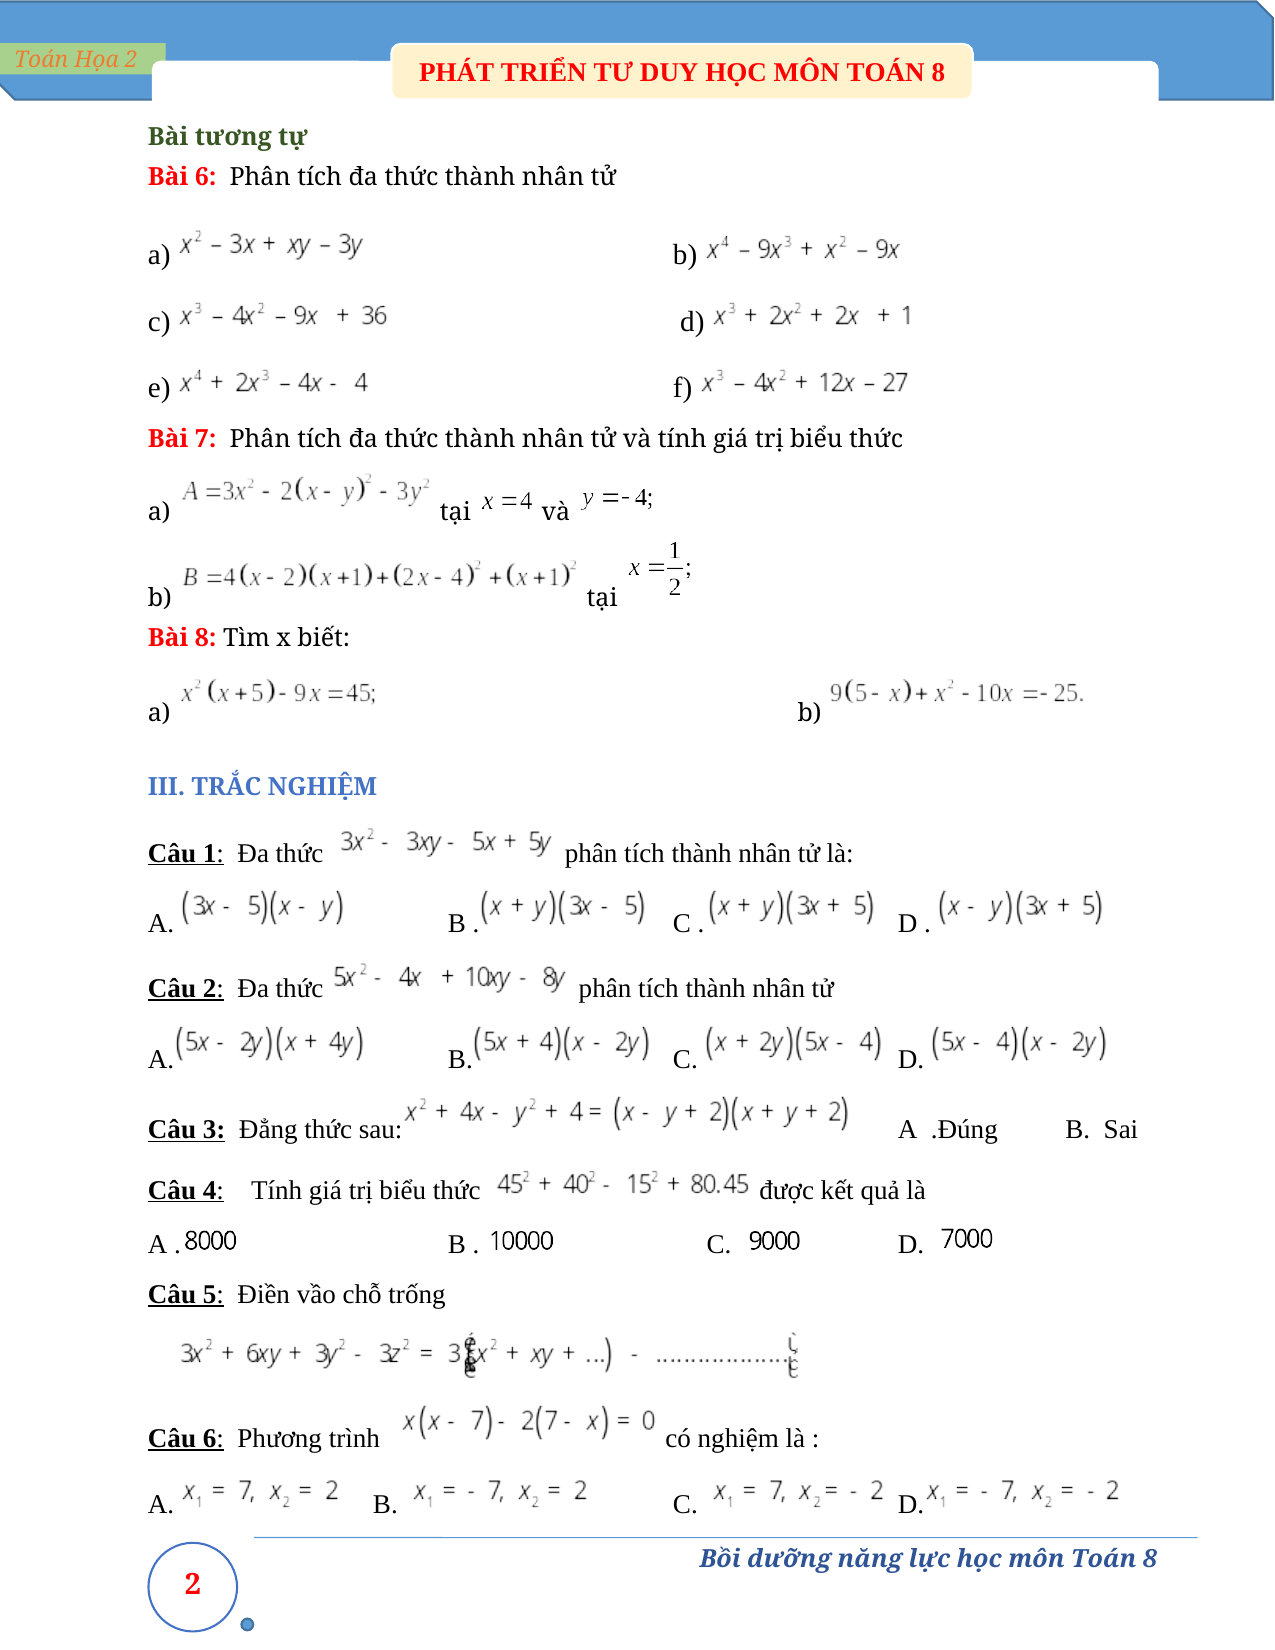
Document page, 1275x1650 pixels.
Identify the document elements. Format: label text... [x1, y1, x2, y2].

text e) f) [148, 362, 1157, 404]
text A. B . C . D . [148, 887, 1157, 939]
text a) b) [148, 673, 1157, 729]
text A. B. C. D. [148, 1472, 1157, 1519]
text A . B . C. D. [148, 1224, 1157, 1259]
text A. B. C. D. [148, 1022, 1157, 1074]
text Câu 4: Tính giá trị biểu thức được kết quả là [148, 1164, 1157, 1205]
text b) tại [148, 534, 1157, 613]
text Câu 6: Phương trình có nghiệm là : [148, 1401, 1157, 1453]
text III. TRẮC NGHIỆM [148, 769, 1157, 803]
text a) b) [148, 225, 1157, 271]
text Câu 1: Đa thức phân tích thành nhân tử là: [148, 822, 1157, 868]
text Câu 2: Đa thức phân tích thành nhân tử [148, 958, 1157, 1003]
list Bài 7: Phân tích đa thức thành nhân tử và tính giá trị biểu thức [148, 421, 1157, 455]
text Câu 5: Điền vầo chỗ trống [148, 1278, 1157, 1309]
text a) tại và [148, 468, 1157, 528]
text Câu 3: Đẳng thức sau: A .Đúng B. Sai [148, 1093, 1157, 1144]
list Bài 6: Phân tích đa thức thành nhân tử [148, 159, 1157, 193]
list Bài tương tự [148, 118, 1157, 152]
text Bài 8: Tìm x biết: [148, 620, 1157, 654]
text c) d) [148, 296, 1157, 337]
